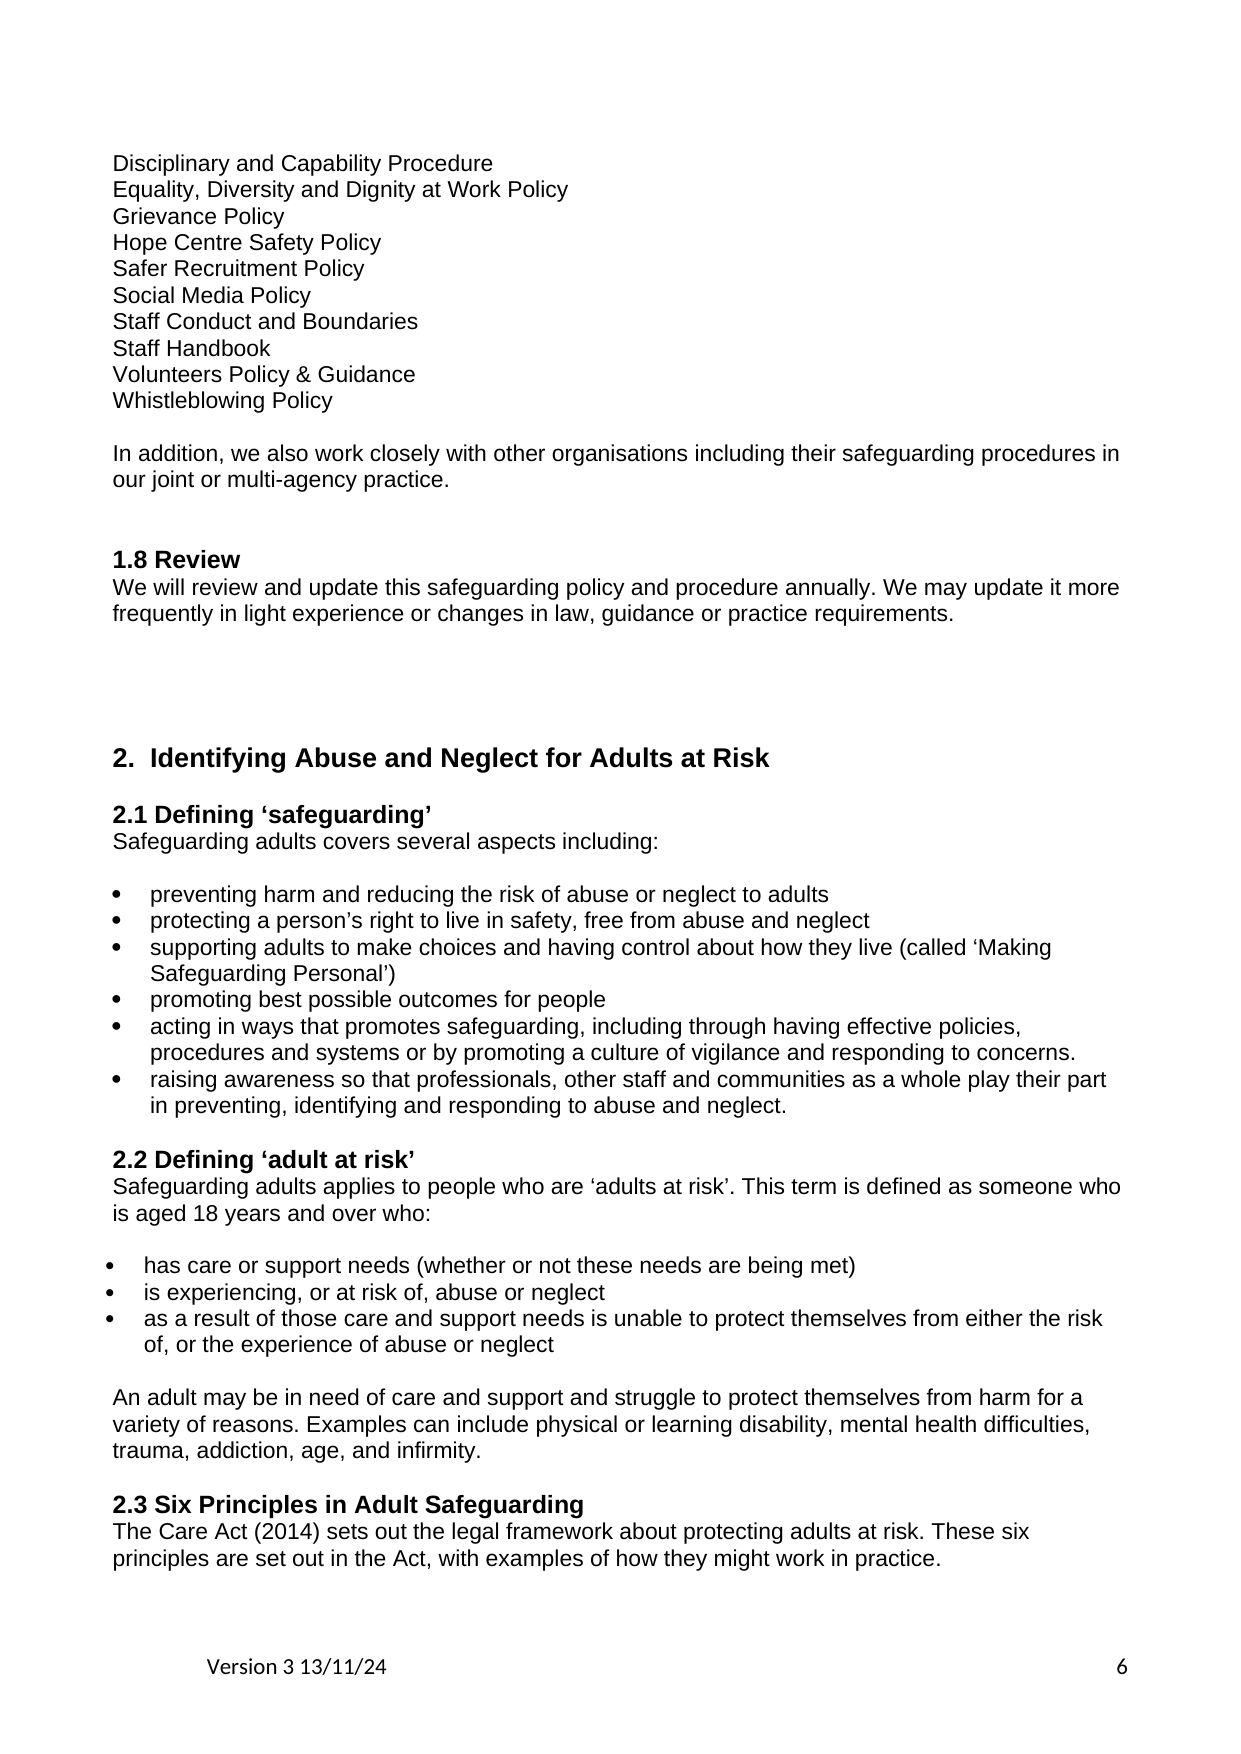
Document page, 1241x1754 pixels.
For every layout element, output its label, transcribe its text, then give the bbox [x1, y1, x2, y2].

list has care or support needs (whether or not these needs are being met) [106, 1252, 1128, 1279]
text Hope Centre Safety Policy [112, 229, 1128, 255]
list acting in ways that promotes safeguarding, including through having effective policies, procedures and systems or by promoting a culture of vigilance and responding to concerns. [112, 1013, 1128, 1066]
text Grievance Policy [112, 203, 1128, 229]
text Staff Handbook [112, 334, 1128, 361]
list as a result of those care and support needs is unable to protect themselves from either the risk of, or the experience of abuse or neglect [106, 1305, 1128, 1358]
list preventing harm and reducing the risk of abuse or neglect to adults [112, 881, 1128, 907]
text Safeguarding adults covers several aspects including: [112, 828, 1128, 855]
list protecting a person’s right to live in safety, free from abuse and neglect [112, 907, 1128, 934]
list is experiencing, or at risk of, abuse or neglect [106, 1279, 1128, 1305]
text Whistleblowing Policy [112, 387, 1128, 413]
text Safeguarding adults applies to people who are ‘adults at risk’. This term is defined as someone who is aged 18 years and over who: [112, 1173, 1128, 1226]
list Identifying Abuse and Neglect for Adults at Risk [112, 742, 1128, 773]
list supporting adults to make choices and having control about how they live (called ‘Making Safeguarding Personal’) [112, 934, 1128, 986]
list promoting best possible outcomes for people [112, 986, 1128, 1013]
text Volunteers Policy & Guidance [112, 361, 1128, 387]
text 2.2 Defining ‘adult at risk’ [112, 1144, 1128, 1173]
list raising awareness so that professionals, other staff and communities as a whole play their part in preventing, identifying and responding to abuse and neglect. [112, 1066, 1128, 1118]
text The Care Act (2014) sets out the legal framework about protecting adults at risk. These six principles are set out in the Act, with examples of how they might work in practice. [112, 1518, 1128, 1571]
text An adult may be in need of care and support and struggle to protect themselves from harm for a variety of reasons. Examples can include physical or learning disability, mental health difficulties, trauma, addiction, age, and infirmity. [112, 1384, 1107, 1463]
text Disciplinary and Capability Procedure [112, 150, 1128, 176]
text Staff Conduct and Boundaries [112, 308, 1128, 334]
text 1.8 Review [112, 545, 1128, 574]
text We will review and update this safeguarding policy and procedure annually. We may update it more frequently in light experience or changes in law, guidance or practice requirements. [112, 574, 1128, 627]
text Safer Recruitment Policy [112, 255, 1128, 282]
text 2.3 Six Principles in Adult Safeguarding [112, 1489, 1128, 1518]
text 2.1 Defining ‘safeguarding’ [112, 799, 1128, 828]
text Equality, Diversity and Dignity at Work Policy [112, 176, 1128, 203]
text Social Media Policy [112, 282, 1128, 308]
text In addition, we also work closely with other organisations including their safeguarding procedures in our joint or multi-agency practice. [112, 440, 1128, 493]
